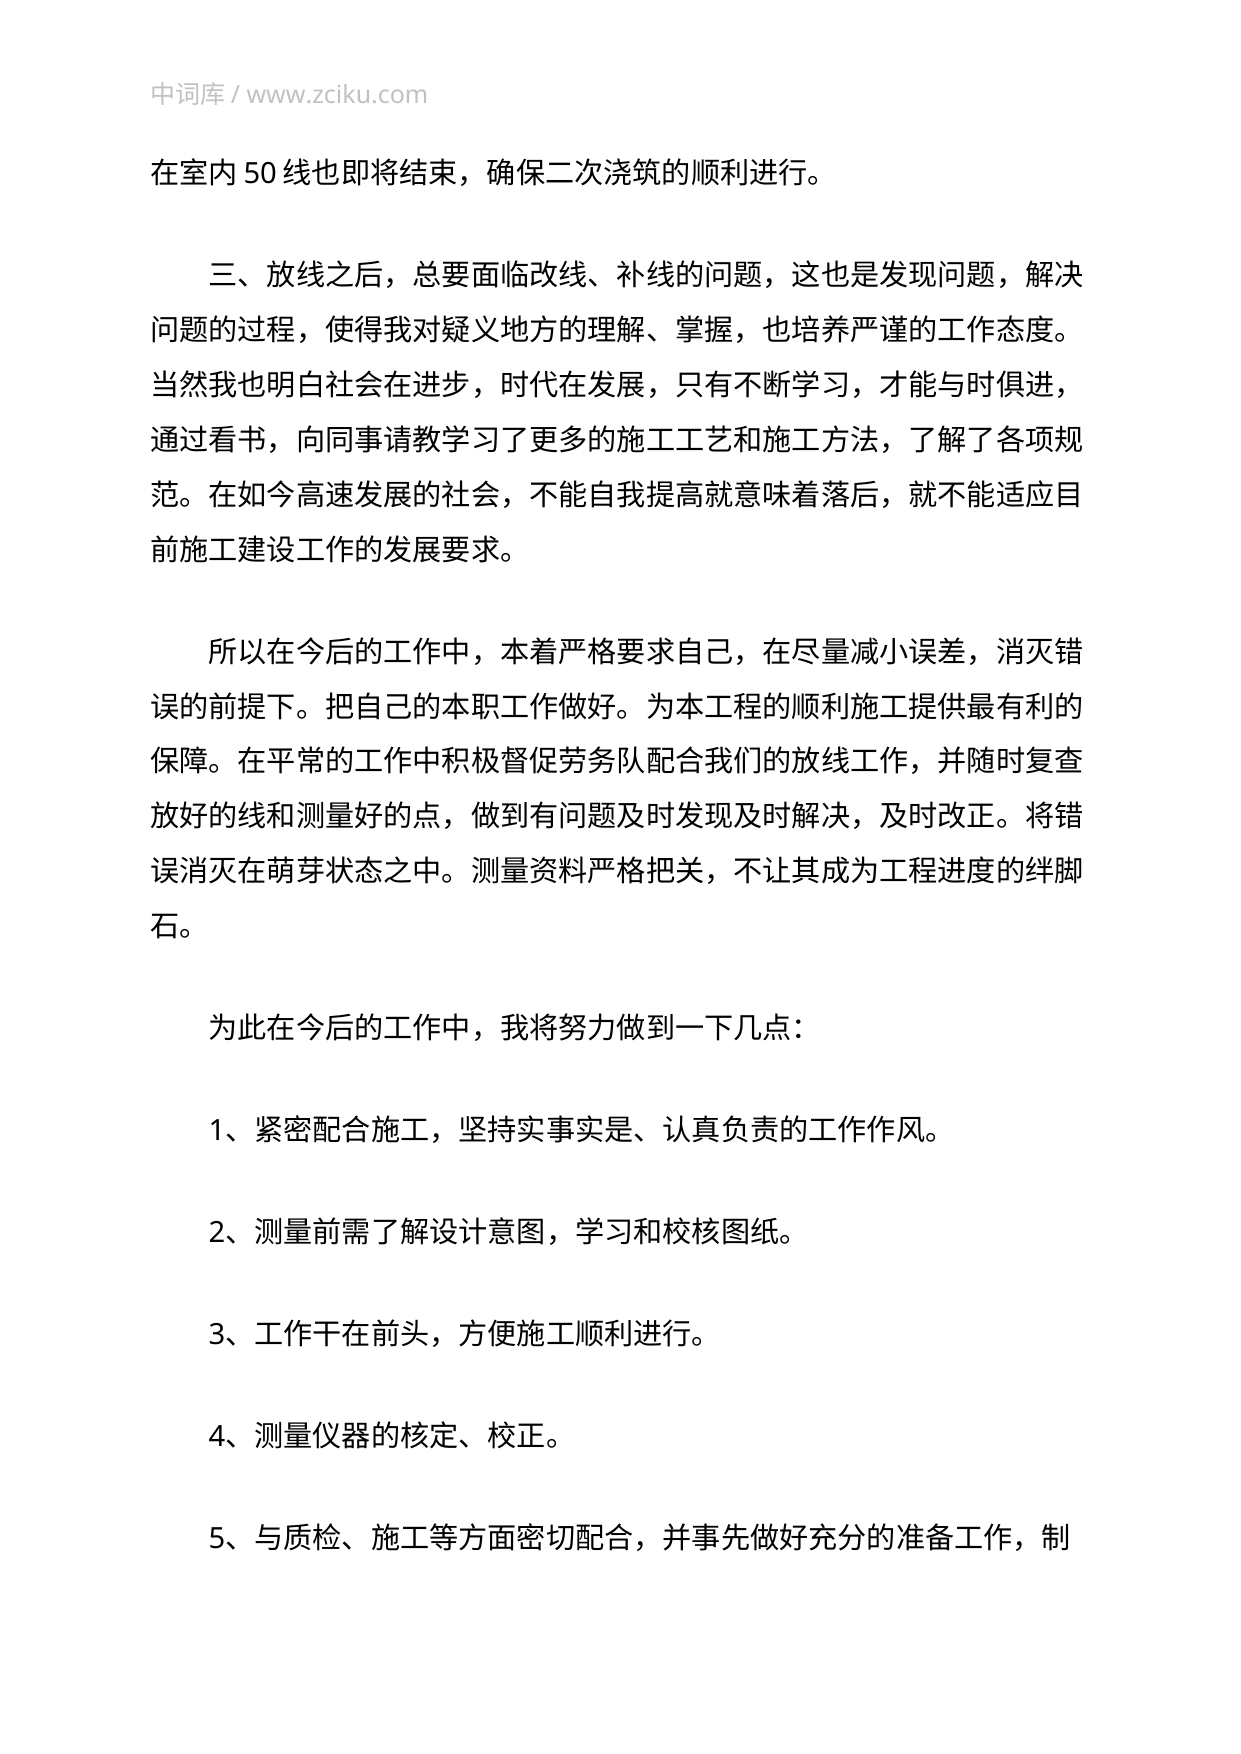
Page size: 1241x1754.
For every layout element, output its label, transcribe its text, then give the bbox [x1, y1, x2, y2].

text 3、工作干在前头，方便施工顺利进行。 [150, 1310, 1090, 1353]
text 所以在今后的工作中，本着严格要求自己，在尽量减小误差，消灭错误的前提下。把自己的本职工作做好。为本工程的顺利施工提供最有利的保障。在平常的工作中积极督促劳务队配合我们的放线工作，并随时复查放好的线和测量好的点，做到有问题及时发现及时解决，及时改正。将错误消灭在萌芽状态之中。测量资料严格把关，不让其成为工程进度的绊脚石。 [150, 628, 1090, 945]
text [150, 1514, 1090, 1557]
text 为此在今后的工作中，我将努力做到一下几点： [150, 1004, 1090, 1047]
text 4、测量仪器的核定、校正。 [150, 1412, 1090, 1454]
text 1、紧密配合施工，坚持实事实是、认真负责的工作作风。 [150, 1106, 1090, 1149]
text 三、放线之后，总要面临改线、补线的问题，这也是发现问题，解决问题的过程，使得我对疑义地方的理解、掌握，也培养严谨的工作态度。当然我也明白社会在进步，时代在发展，只有不断学习，才能与时俱进，通过看书，向同事请教学习了更多的施工工艺和施工方法，了解了各项规范。在如今高速发展的社会，不能自我提高就意味着落后，就不能适应目前施工建设工作的发展要求。 [150, 252, 1090, 569]
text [150, 150, 1090, 192]
text 2、测量前需了解设计意图，学习和校核图纸。 [150, 1208, 1090, 1251]
